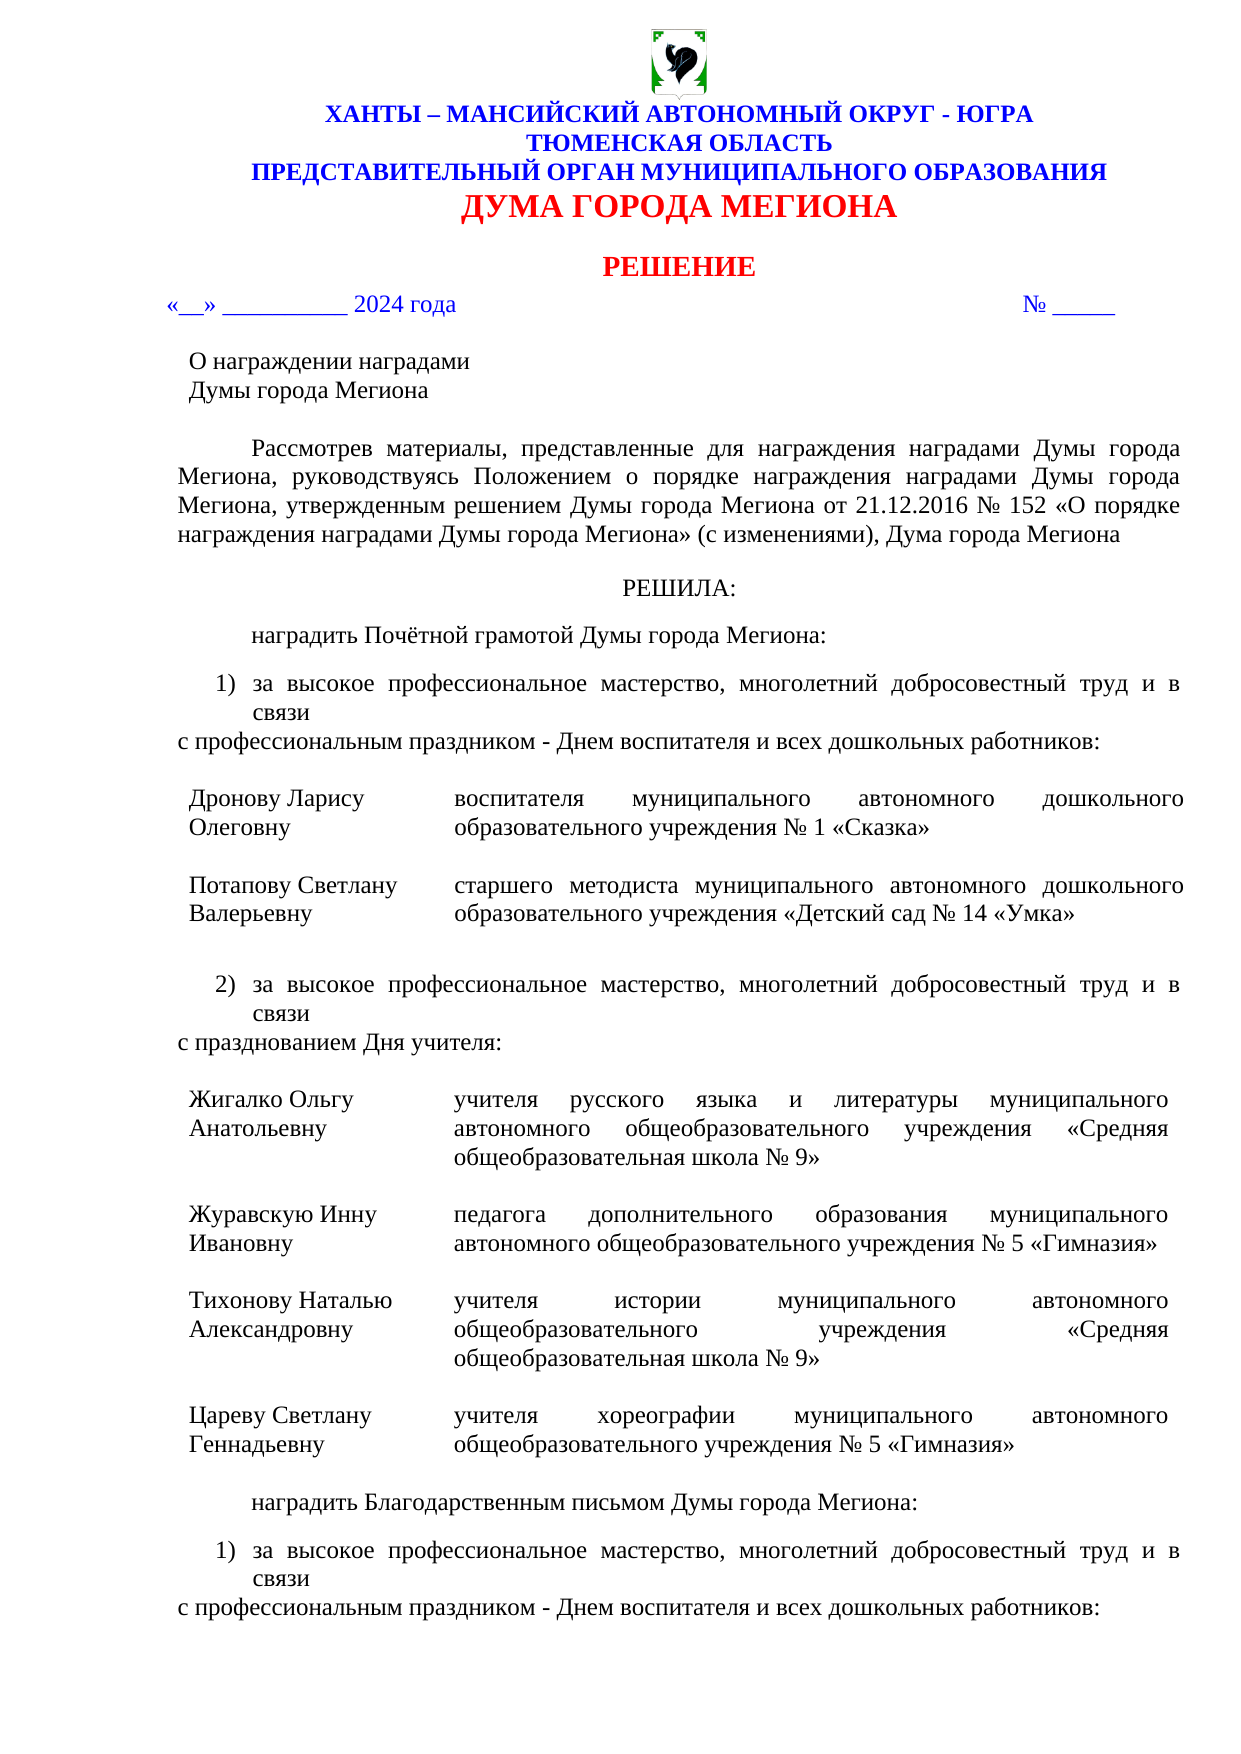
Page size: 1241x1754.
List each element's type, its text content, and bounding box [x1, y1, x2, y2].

text с празднованием Дня учителя: [177, 1027, 1181, 1056]
text с профессиональным праздником - Днем воспитателя и всех дошкольных работников: [177, 1592, 1181, 1621]
table_cell Тихонову Наталью Александровну [177, 1286, 442, 1401]
text «__» __________ 2024 года № _____ [166, 289, 1181, 318]
text ПРЕДСТАВИТЕЛЬНЫЙ ОРГАН МУНИЦИПАЛЬНОГО ОБРАЗОВАНИЯ [177, 157, 1181, 186]
table_cell педагога дополнительного образования муниципального автономного общеобразовательного учреждения № 5 «Гимназия» [443, 1199, 1180, 1286]
table_header Дронову Ларису Олеговну [177, 784, 443, 870]
text ДУМА ГОРОДА МЕГИОНА [177, 186, 1181, 224]
text Рассмотрев материалы, представленные для награждения наградами Думы города Мегиона, руководствуясь Положением о порядке награждения наградами Думы города Мегиона, утвержденным решением Думы города Мегиона от 21.12.2016 № 152 «О порядке награждения наградами Думы города Мегиона» (c изменениями), Дума города Мегиона [177, 433, 1181, 548]
text РЕШЕНИЕ [177, 249, 1181, 283]
text ХАНТЫ – МАНСИЙСКИЙ АВТОНОМНЫЙ ОКРУГ - ЮГРА [177, 99, 1181, 128]
text наградить Благодарственным письмом Думы города Мегиона: [251, 1487, 1181, 1516]
list за высокое профессиональное мастерство, многолетний добросовестный труд и в связи [215, 668, 1181, 726]
table_cell Журавскую Инну Ивановну [177, 1199, 442, 1286]
list за высокое профессиональное мастерство, многолетний добросовестный труд и в связи [215, 1535, 1181, 1592]
table_header воспитателя муниципального автономного дошкольного образовательного учреждения № 1 «Сказка» [443, 784, 1196, 870]
table_header Жигалко Ольгу Анатольевну [177, 1084, 442, 1199]
text ТЮМЕНСКАЯ ОБЛАСТЬ [177, 128, 1181, 157]
text РЕШИЛА: [177, 573, 1181, 601]
text с профессиональным праздником - Днем воспитателя и всех дошкольных работников: [177, 726, 1181, 755]
table_cell старшего методиста муниципального автономного дошкольного образовательного учреждения «Детский сад № 14 «Умка» [443, 870, 1196, 941]
table_cell учителя истории муниципального автономного общеобразовательного учреждения «Средняя общеобразовательная школа № 9» [443, 1286, 1180, 1401]
table_cell Цареву Светлану Геннадьевну [177, 1401, 442, 1458]
text наградить Почётной грамотой Думы города Мегиона: [251, 621, 1181, 649]
table_cell Потапову Светлану Валерьевну [177, 870, 443, 941]
table_header учителя русского языка и литературы муниципального автономного общеобразовательного учреждения «Средняя общеобразовательная школа № 9» [443, 1084, 1180, 1199]
table_cell учителя хореографии муниципального автономного общеобразовательного учреждения № 5 «Гимназия» [443, 1401, 1180, 1458]
picture [651, 29, 707, 100]
table_header О награждении наградами Думы города Мегиона [177, 318, 605, 404]
list за высокое профессиональное мастерство, многолетний добросовестный труд и в связи [215, 969, 1181, 1027]
